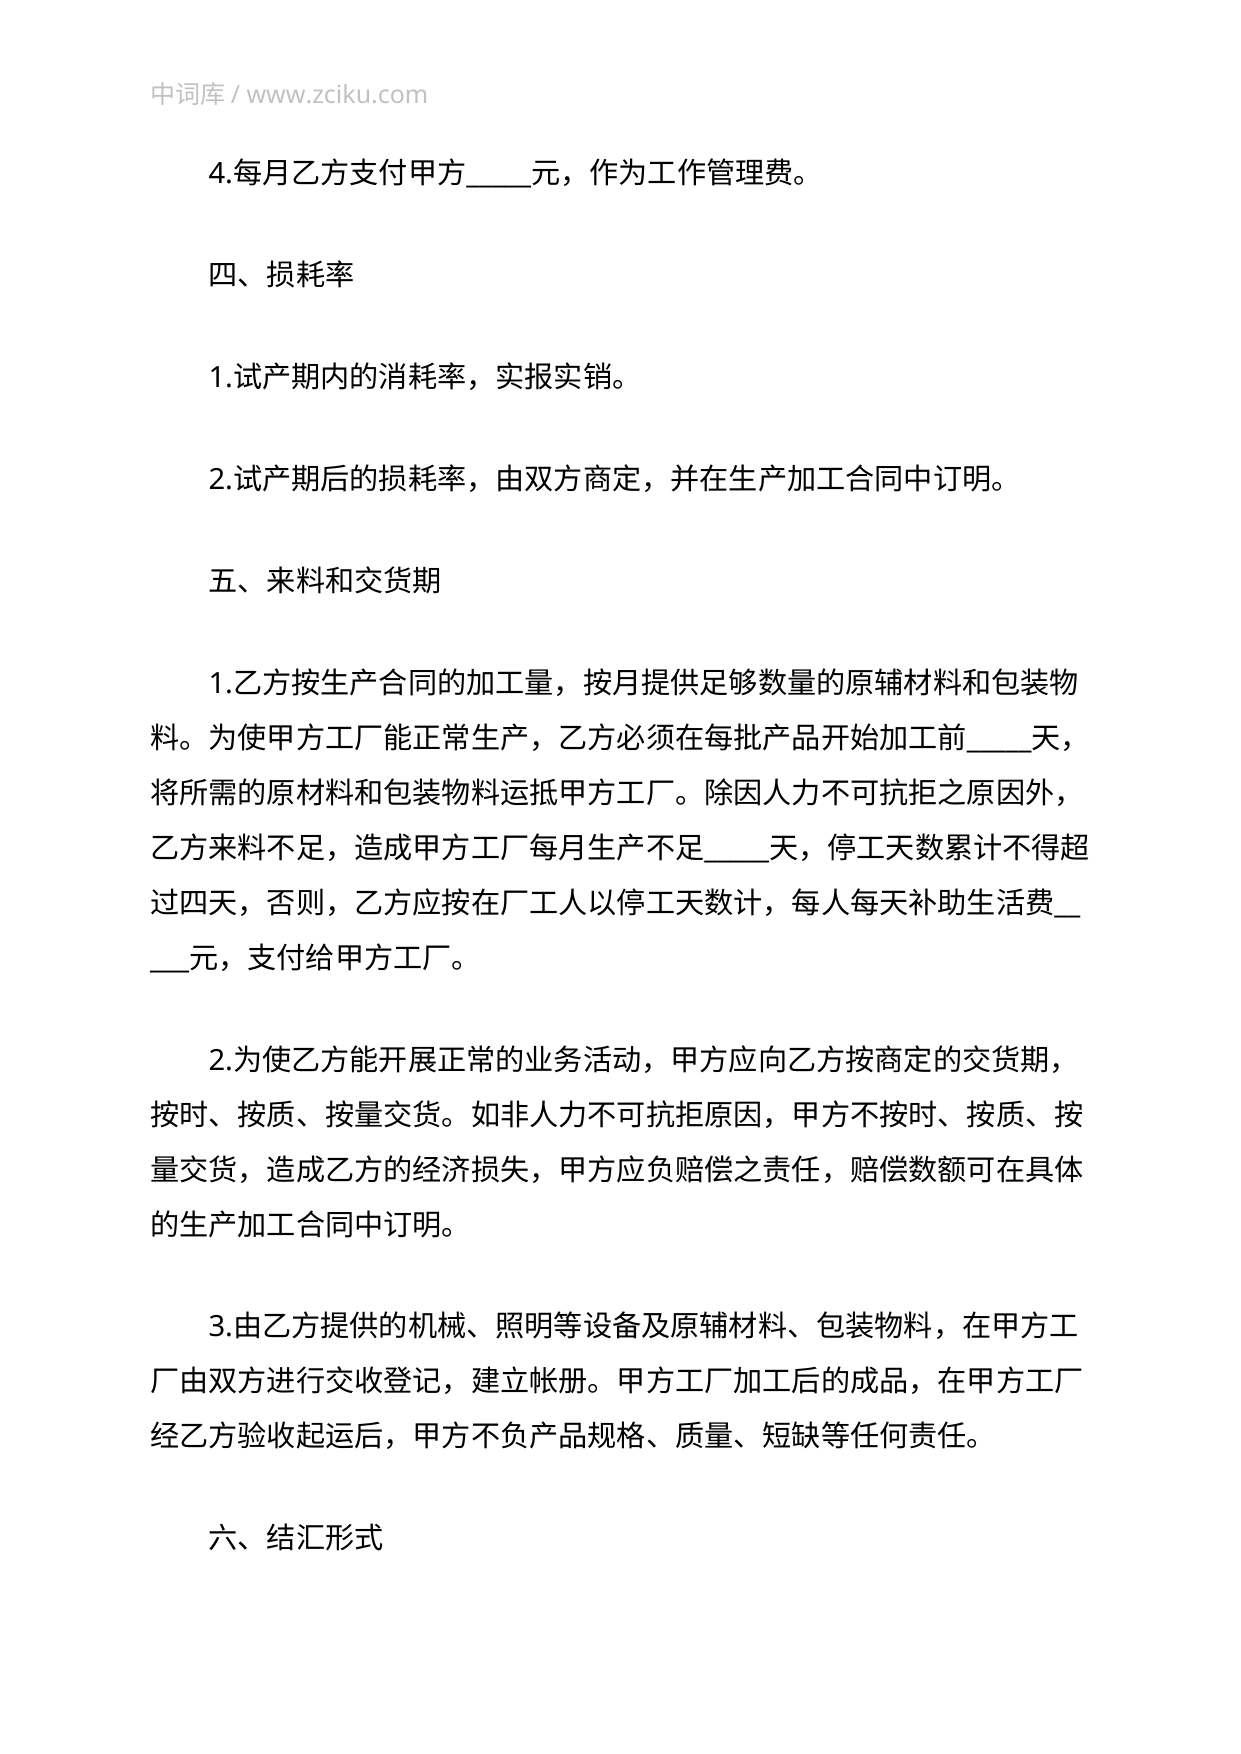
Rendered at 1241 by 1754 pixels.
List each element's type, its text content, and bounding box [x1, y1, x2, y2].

text 五、来料和交货期 [150, 558, 1090, 600]
text 2.试产期后的损耗率，由双方商定，并在生产加工合同中订明。 [150, 456, 1090, 498]
text 3.由乙方提供的机械、照明等设备及原辅材料、包装物料，在甲方工厂由双方进行交收登记，建立帐册。甲方工厂加工后的成品，在甲方工厂经乙方验收起运后，甲方不负产品规格、质量、短缺等任何责任。 [150, 1303, 1090, 1455]
text 1.试产期内的消耗率，实报实销。 [150, 354, 1090, 396]
text 2.为使乙方能开展正常的业务活动，甲方应向乙方按商定的交货期，按时、按质、按量交货。如非人力不可抗拒原因，甲方不按时、按质、按量交货，造成乙方的经济损失，甲方应负赔偿之责任，赔偿数额可在具体的生产加工合同中订明。 [150, 1036, 1090, 1243]
text 1.乙方按生产合同的加工量，按月提供足够数量的原辅材料和包装物料。为使甲方工厂能正常生产，乙方必须在每批产品开始加工前_____天，将所需的原材料和包装物料运抵甲方工厂。除因人力不可抗拒之原因外，乙方来料不足，造成甲方工厂每月生产不足_____天，停工天数累计不得超过四天，否则，乙方应按在厂工人以停工天数计，每人每天补助生活费_____元，支付给甲方工厂。 [150, 659, 1090, 977]
text 四、损耗率 [150, 252, 1090, 294]
text 4.每月乙方支付甲方_____元，作为工作管理费。 [150, 150, 1090, 192]
text 六、结汇形式 [150, 1514, 1090, 1557]
